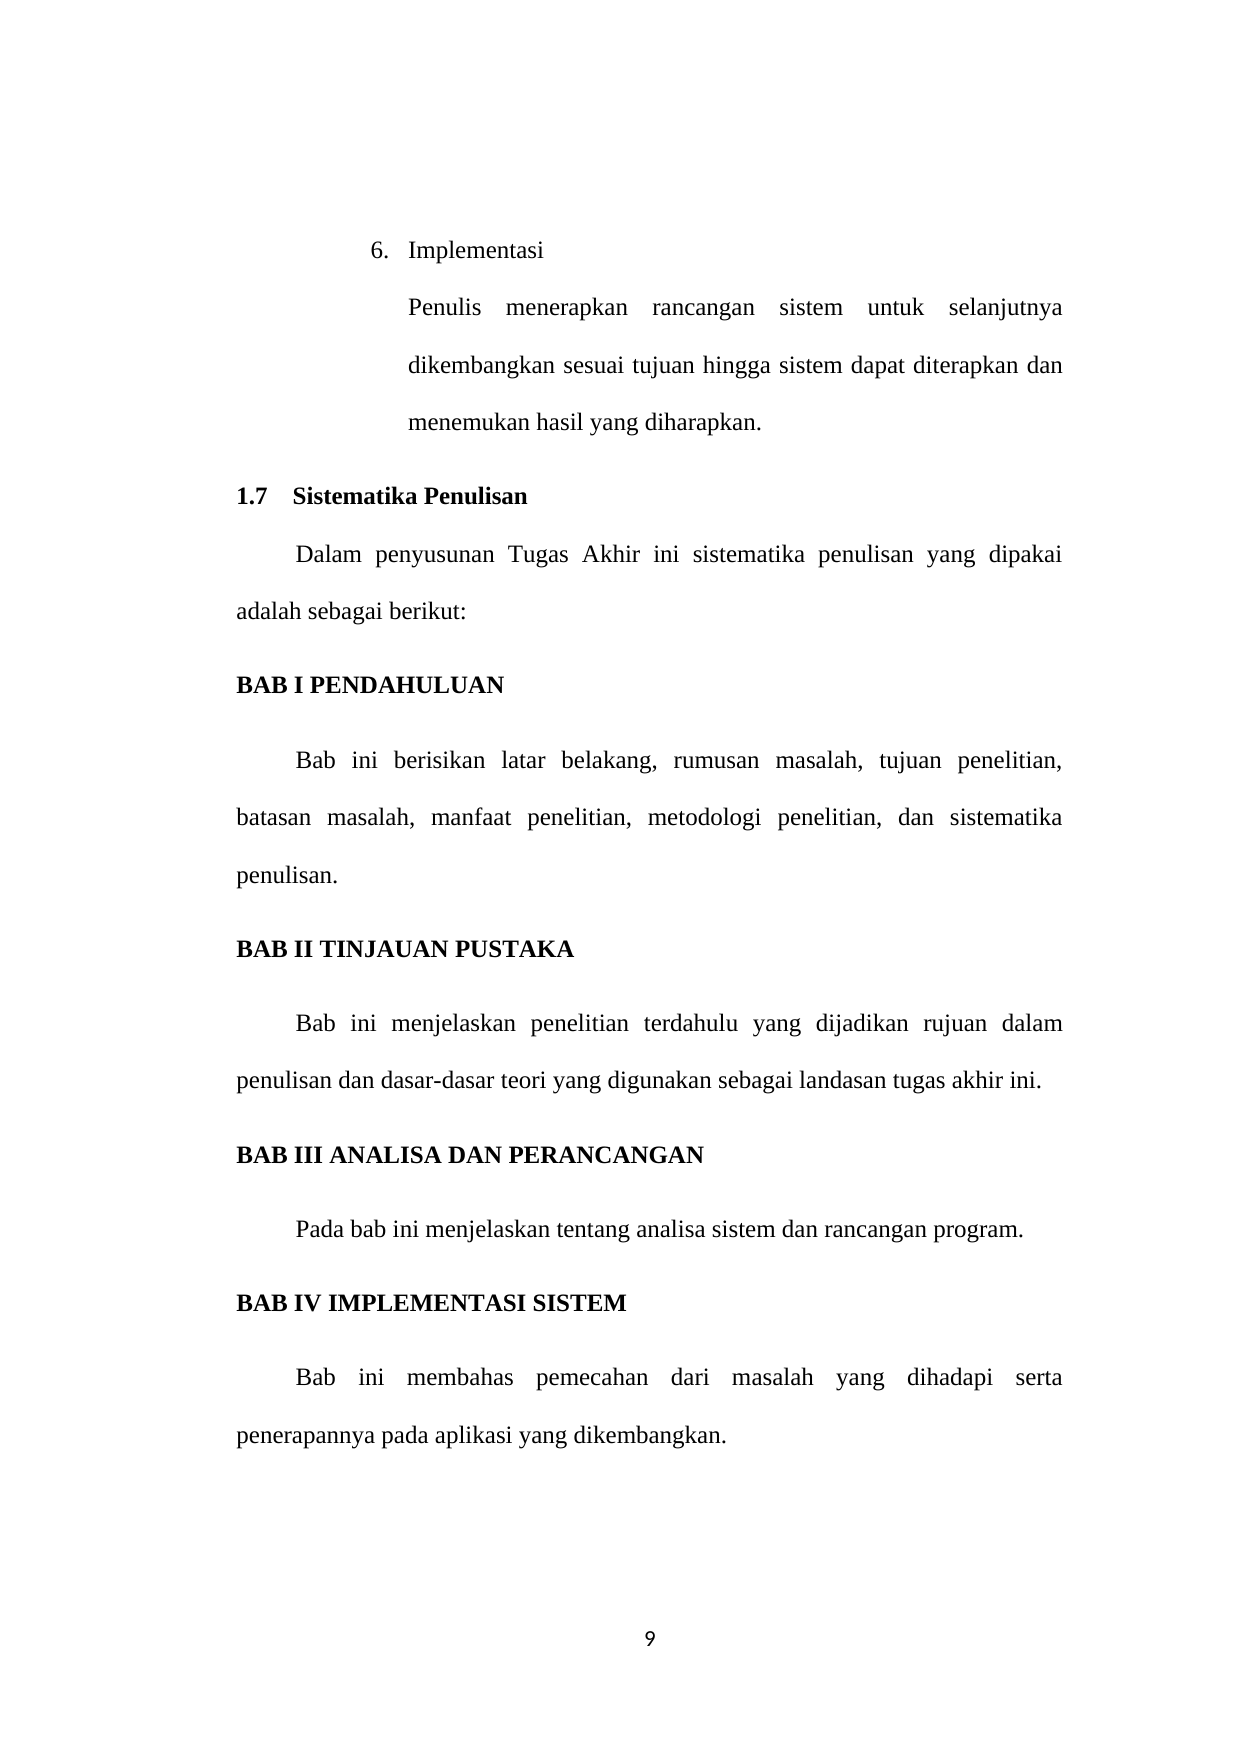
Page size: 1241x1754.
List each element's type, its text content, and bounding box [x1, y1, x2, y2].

subtitle Sistematika Penulisan [236, 481, 1063, 510]
text Pada bab ini menjelaskan tentang analisa sistem dan rancangan program. [236, 1214, 1063, 1243]
list Implementasi [370, 235, 1063, 263]
text BAB II TINJAUAN PUSTAKA [236, 934, 1063, 963]
text BAB III ANALISA DAN PERANCANGAN [236, 1140, 1063, 1168]
text BAB IV IMPLEMENTASI SISTEM [236, 1288, 1063, 1317]
list Penulis menerapkan rancangan sistem untuk selanjutnya dikembangkan sesuai tujuan hingga sistem dapat diterapkan dan menemukan hasil yang diharapkan. [408, 292, 1063, 436]
text Bab ini menjelaskan penelitian terdahulu yang dijadikan rujuan dalam penulisan dan dasar-dasar teori yang digunakan sebagai landasan tugas akhir ini. [236, 1008, 1063, 1094]
text Bab ini berisikan latar belakang, rumusan masalah, tujuan penelitian, batasan masalah, manfaat penelitian, metodologi penelitian, dan sistematika penulisan. [236, 745, 1063, 888]
text Bab ini membahas pemecahan dari masalah yang dihadapi serta penerapannya pada aplikasi yang dikembangkan. [236, 1362, 1063, 1448]
text BAB I PENDAHULUAN [236, 671, 1063, 699]
text Dalam penyusunan Tugas Akhir ini sistematika penulisan yang dipakai adalah sebagai berikut: [236, 539, 1063, 625]
